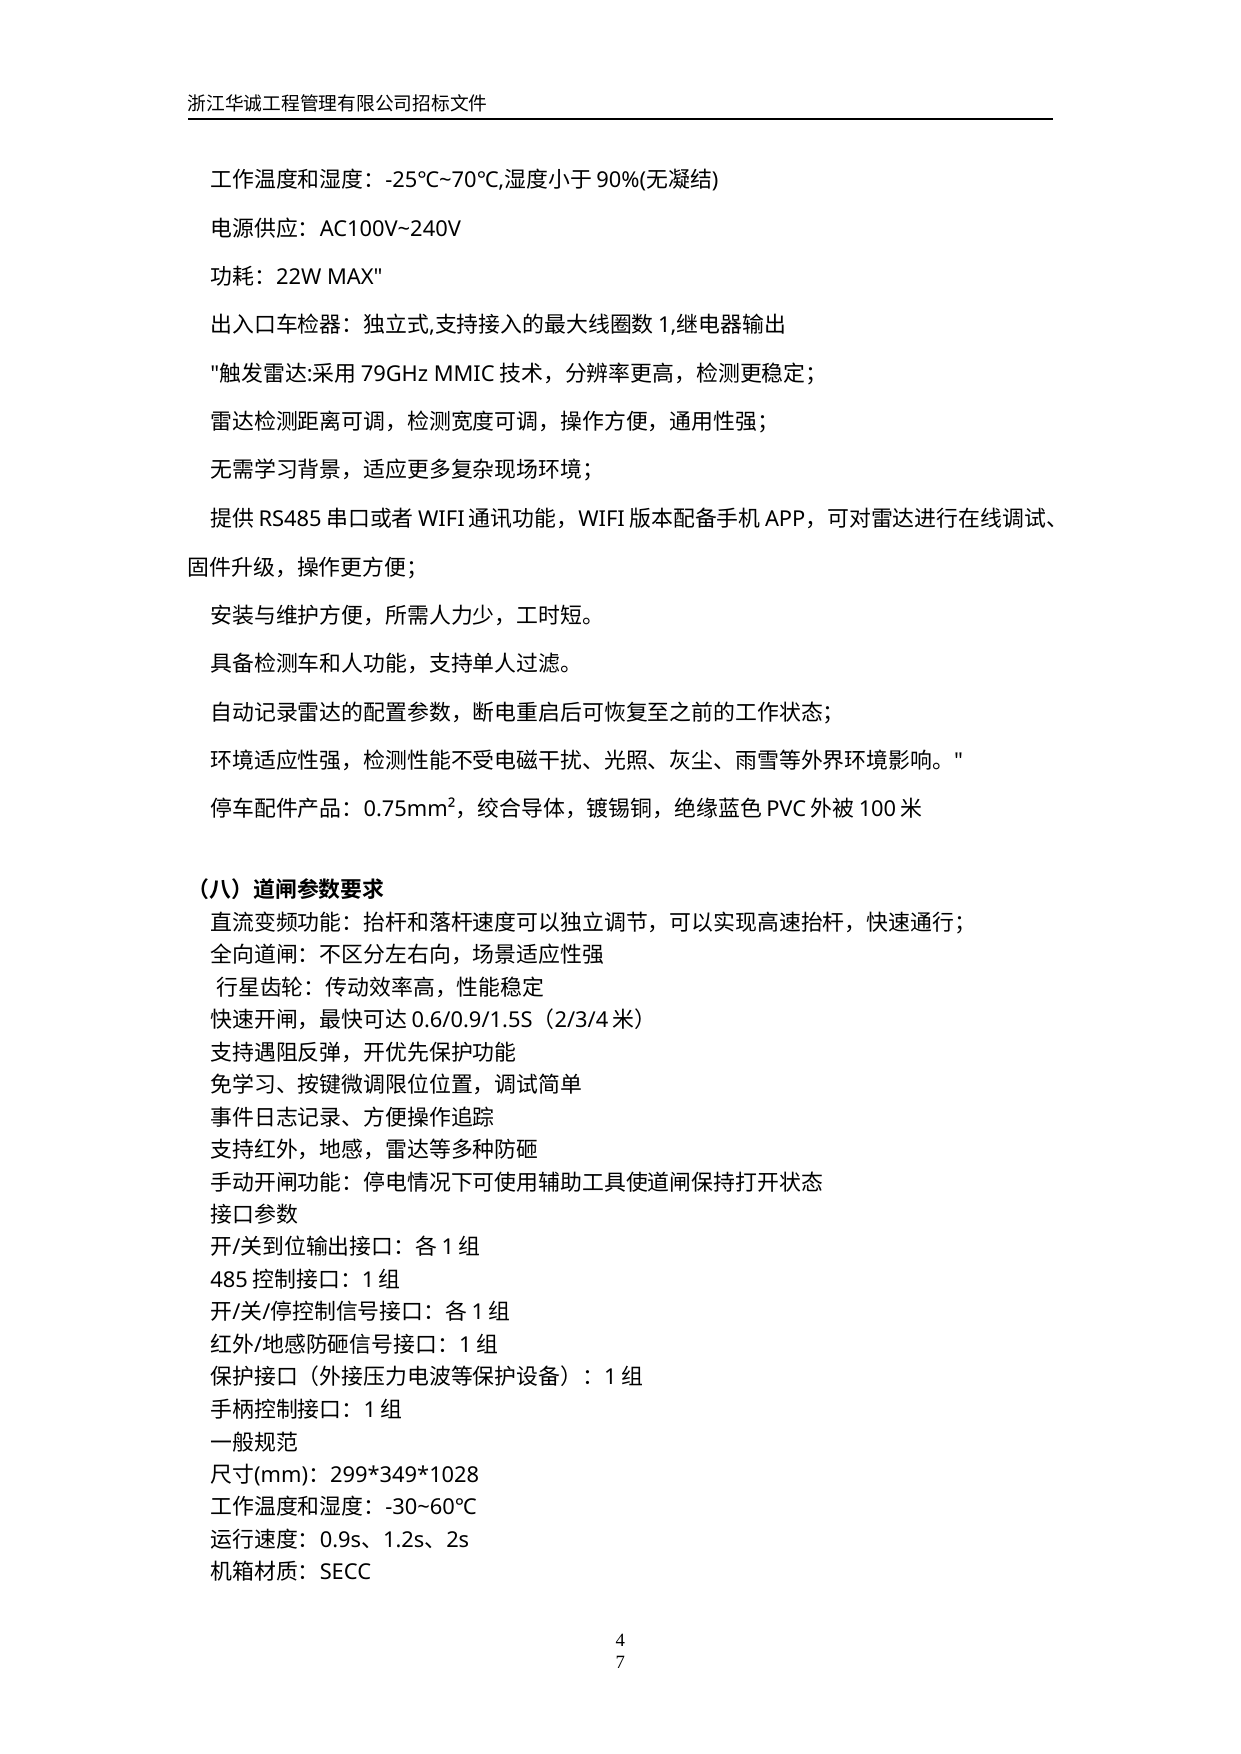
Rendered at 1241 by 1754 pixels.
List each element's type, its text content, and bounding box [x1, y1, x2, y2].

text 出入口车检器：独立式,支持接入的最大线圈数1,继电器输出 [187, 307, 1053, 339]
text 全向道闸：不区分左右向，场景适应性强 [187, 937, 1053, 969]
text （八）道闸参数要求 [187, 872, 1053, 904]
text 尺寸(mm)：299*349*1028 [187, 1457, 1053, 1489]
text 安装与维护方便，所需人力少，工时短。 [187, 597, 1053, 630]
text 支持遇阻反弹，开优先保护功能 [187, 1034, 1053, 1067]
text 具备检测车和人功能，支持单人过滤。 [187, 646, 1053, 678]
text 开/关/停控制信号接口：各1组 [187, 1294, 1053, 1327]
text 支持红外，地感，雷达等多种防砸 [187, 1132, 1053, 1164]
text 工作温度和湿度：-30~60℃ [187, 1489, 1053, 1522]
text "触发雷达:采用79GHz MMIC技术，分辨率更高，检测更稳定； [187, 355, 1053, 388]
text 功耗：22W MAX" [187, 259, 1053, 291]
text 行星齿轮：传动效率高，性能稳定 [187, 969, 1053, 1002]
text 工作温度和湿度：-25℃~70℃,湿度小于90%(无凝结) [187, 162, 1053, 194]
text 电源供应：AC100V~240V [187, 210, 1053, 243]
text 手柄控制接口：1组 [187, 1392, 1053, 1424]
text 接口参数 [187, 1197, 1053, 1229]
text 运行速度：0.9s、1.2s、2s [187, 1522, 1053, 1554]
text 直流变频功能：抬杆和落杆速度可以独立调节，可以实现高速抬杆，快速通行； [187, 904, 1053, 937]
text 机箱材质：SECC [187, 1554, 1053, 1587]
text 快速开闸，最快可达0.6/0.9/1.5S（2/3/4米） [187, 1002, 1053, 1034]
text 雷达检测距离可调，检测宽度可调，操作方便，通用性强； [187, 404, 1053, 436]
text 一般规范 [187, 1424, 1053, 1457]
text 环境适应性强，检测性能不受电磁干扰、光照、灰尘、雨雪等外界环境影响。" [187, 742, 1053, 775]
text 事件日志记录、方便操作追踪 [187, 1099, 1053, 1132]
text 485控制接口：1组 [187, 1262, 1053, 1294]
text 自动记录雷达的配置参数，断电重启后可恢复至之前的工作状态； [187, 694, 1053, 727]
text 提供RS485串口或者WIFI通讯功能，WIFI版本配备手机APP，可对雷达进行在线调试、固件升级，操作更方便； [187, 500, 1053, 582]
text 无需学习背景，适应更多复杂现场环境； [187, 452, 1053, 484]
text 红外/地感防砸信号接口：1组 [187, 1327, 1053, 1359]
text 手动开闸功能：停电情况下可使用辅助工具使道闸保持打开状态 [187, 1164, 1053, 1197]
text 开/关到位输出接口：各1组 [187, 1229, 1053, 1262]
text 停车配件产品：0.75mm²，绞合导体，镀锡铜，绝缘蓝色PVC外被100米 [187, 791, 1053, 823]
text 免学习、按键微调限位位置，调试简单 [187, 1067, 1053, 1099]
text 保护接口（外接压力电波等保护设备）：1组 [187, 1359, 1053, 1392]
